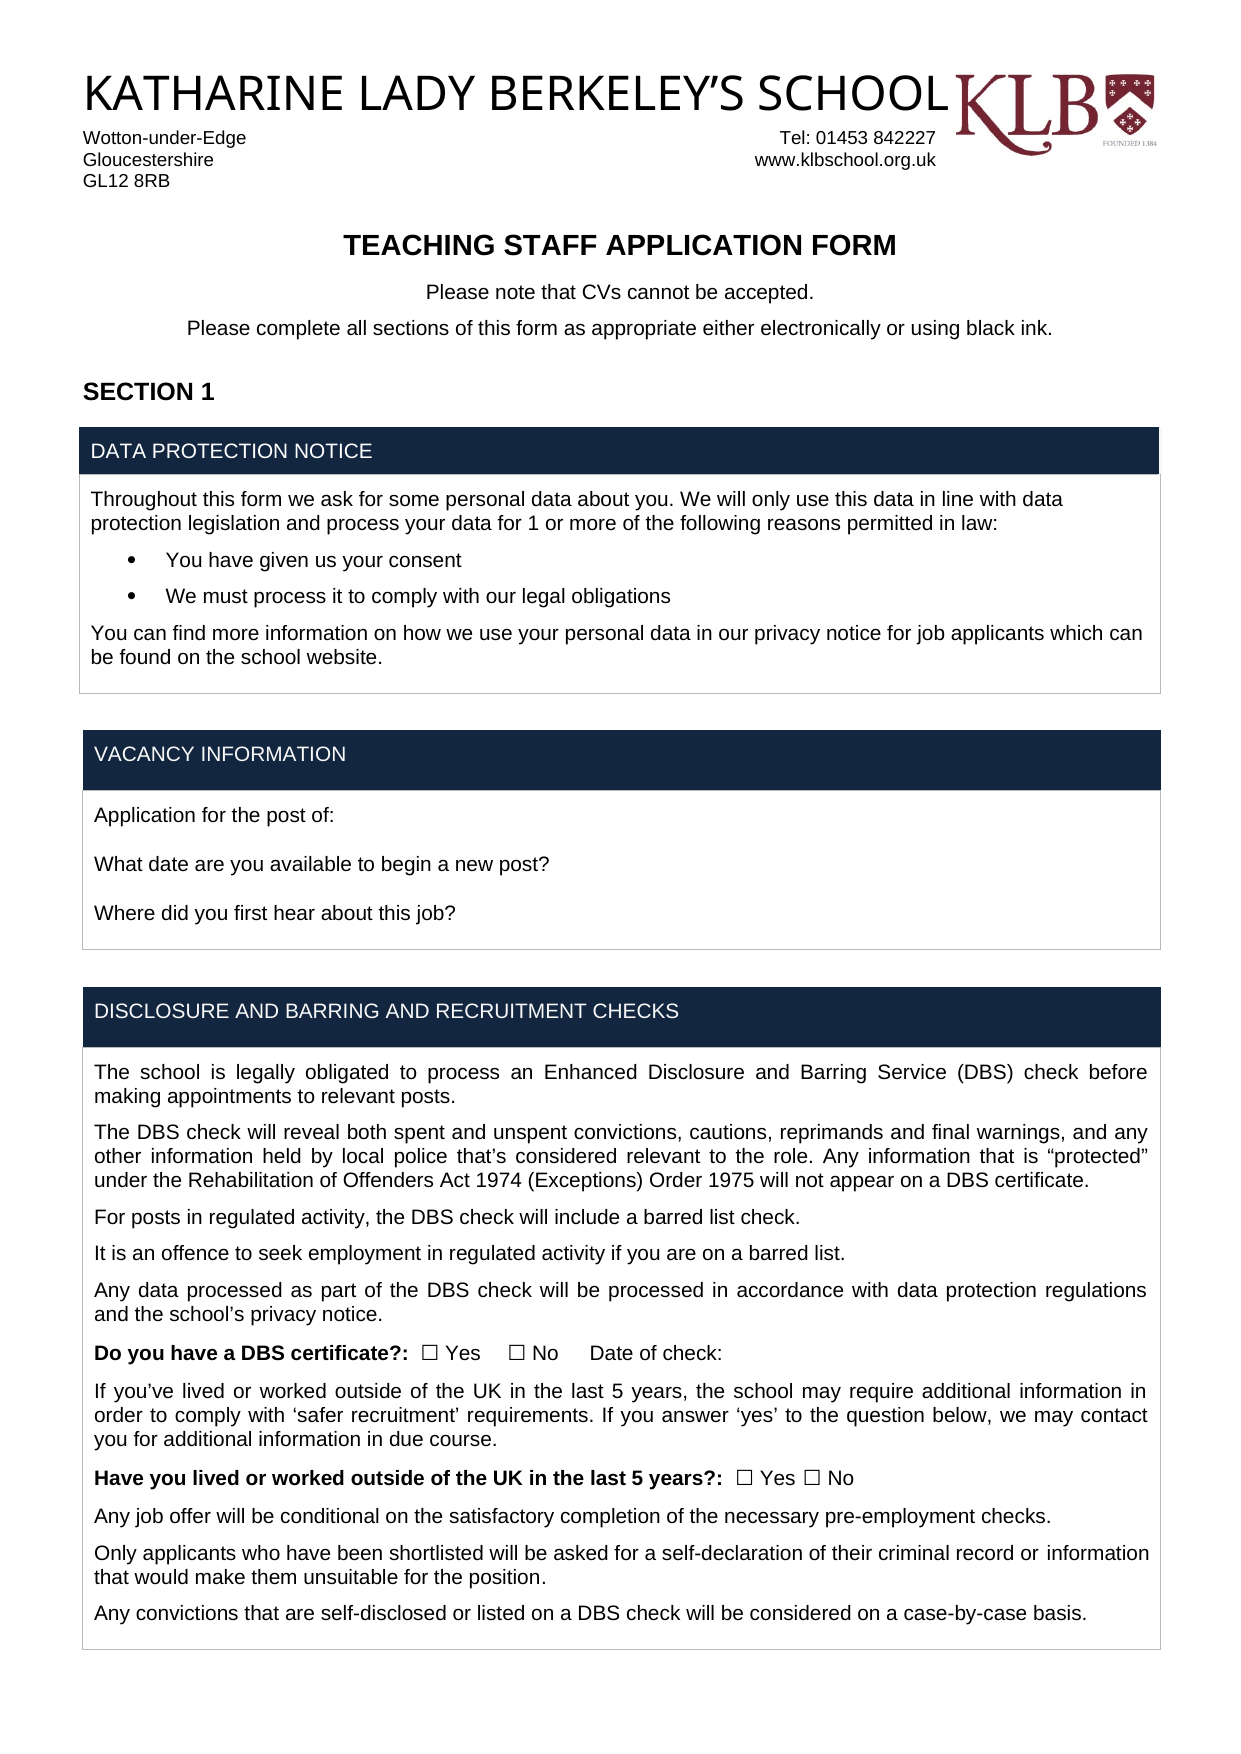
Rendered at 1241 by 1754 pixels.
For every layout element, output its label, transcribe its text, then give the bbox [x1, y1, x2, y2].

table_cell Throughout this form we ask for some personal data about you. We will only use this data in line with data protection legislation and process your data for 1 or more of the following reasons permitted in law: You have given us your consent We must process it to comply with our legal obligations You can find more information on how we use your personal data in our privacy notice for job applicants which can be found on the school website. [80, 474, 1160, 693]
text Please note that CVs cannot be accepted. [83, 280, 1157, 304]
table_header vacancy information [83, 730, 1161, 790]
table_header Disclosure and barring and recruitment checks [83, 987, 1161, 1047]
text Please complete all sections of this form as appropriate either electronically or using black ink. [83, 316, 1157, 340]
table_cell The school is legally obligated to process an Enhanced Disclosure and Barring Service (DBS) check before making appointments to relevant posts. The DBS check will reveal both spent and unspent convictions, cautions, reprimands and final warnings, and any other information held by local police that’s considered relevant to the role. Any information that is “protected” under the Rehabilitation of Offenders Act 1974 (Exceptions) Order 1975 will not appear on a DBS certificate. For posts in regulated activity, the DBS check will include a barred list check. It is an offence to seek employment in regulated activity if you are on a barred list. Any data processed as part of the DBS check will be processed in accordance with data protection regulations and the school’s privacy notice. Do you have a DBS certificate?: ☐ Yes ☐ No Date of check: If you’ve lived or worked outside of the UK in the last 5 years, the school may require additional information in order to comply with ‘safer recruitment’ requirements. If you answer ‘yes’ to the question below, we may contact you for additional information in due course. Have you lived or worked outside of the UK in the last 5 years?: ☐ Yes ☐ No Any job offer will be conditional on the satisfactory completion of the necessary pre-employment checks. Only applicants who have been shortlisted will be asked for a self-declaration of their criminal record or information that would make them unsuitable for the position. Any convictions that are self-disclosed or listed on a DBS check will be considered on a case-by-case basis. [83, 1048, 1160, 1649]
subtitle TEACHING STAFF APPLICATION FORM [83, 228, 1157, 261]
table_header Data protection notice [79, 427, 1159, 474]
text SECTION 1 [83, 377, 1157, 405]
table_cell Application for the post of: What date are you available to begin a new post? Where did you first hear about this job? [83, 791, 1160, 949]
picture [954, 70, 1158, 159]
subtitle KATHARINE LADY BERKELEY’S SCHOOL [83, 59, 1157, 124]
